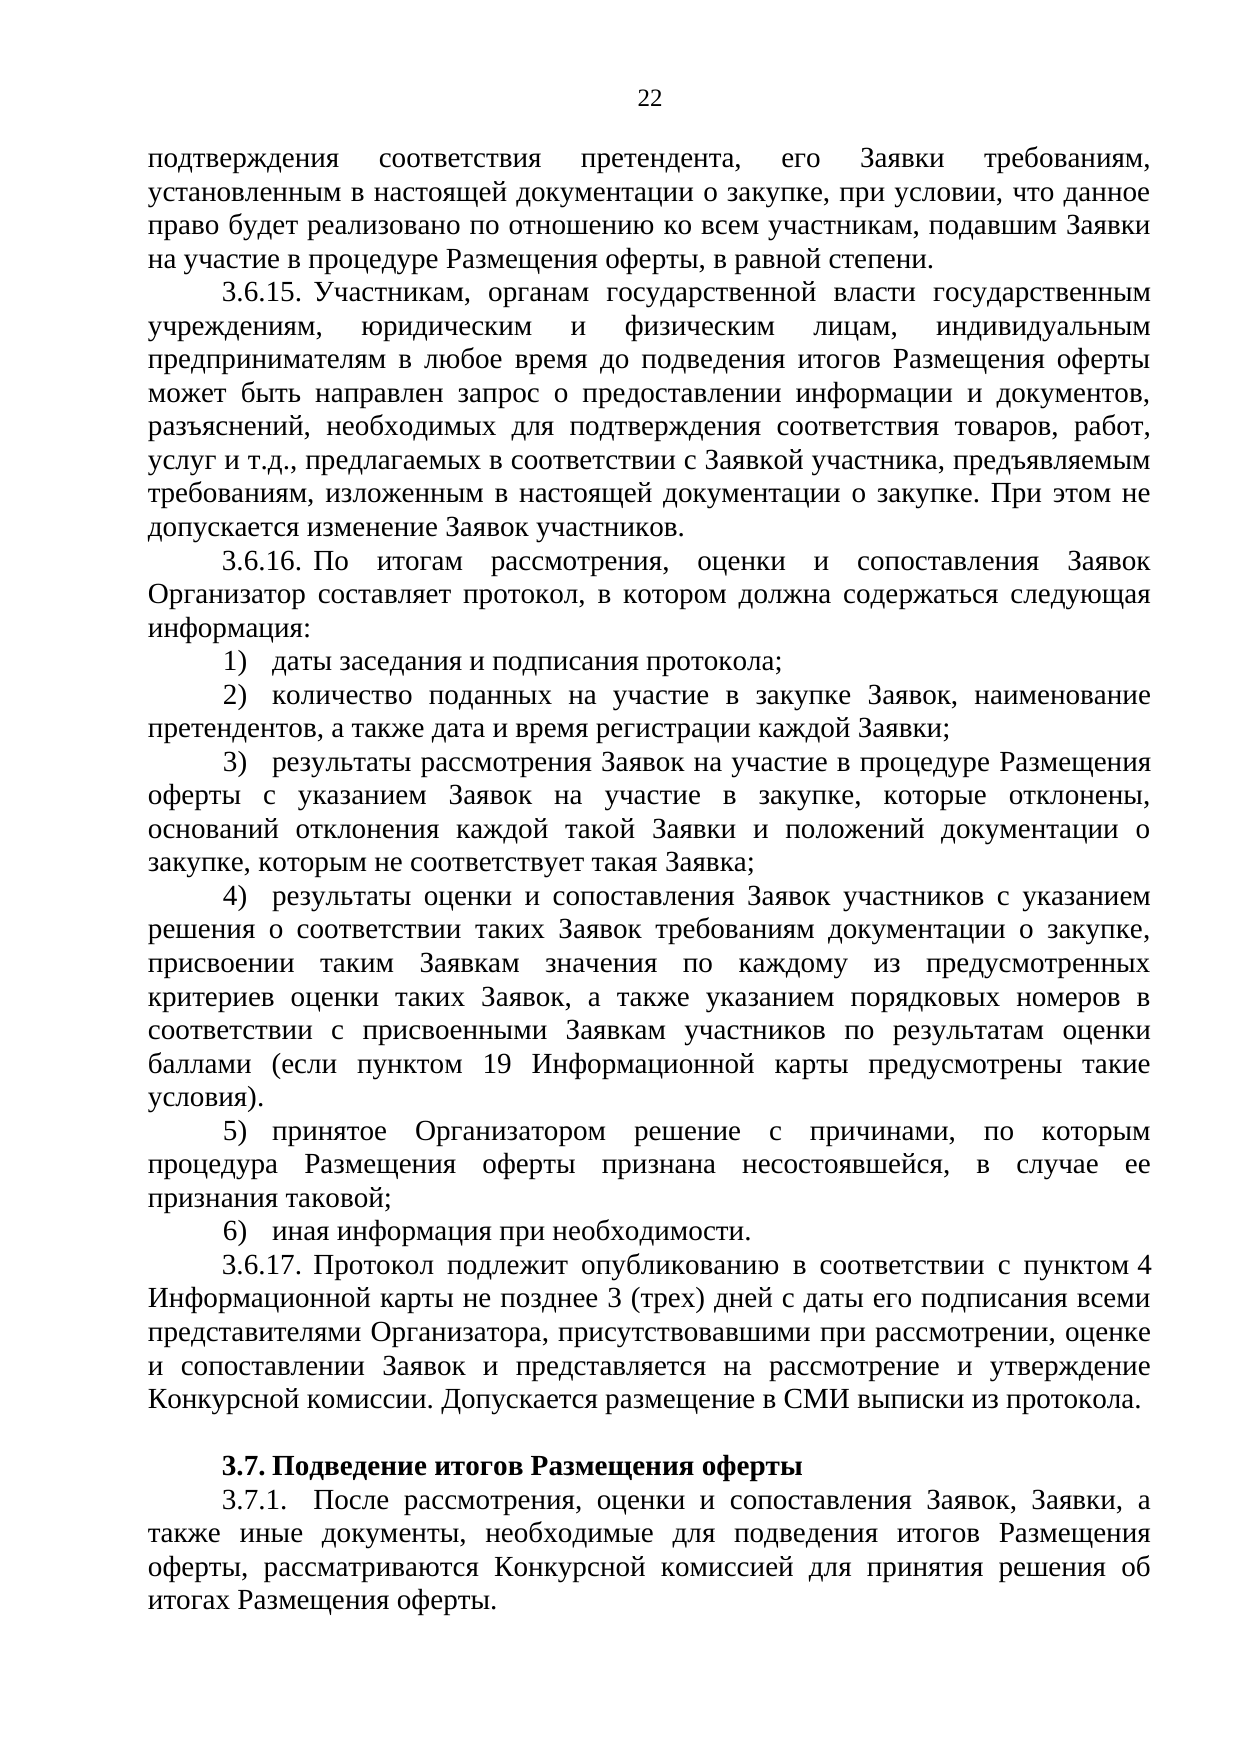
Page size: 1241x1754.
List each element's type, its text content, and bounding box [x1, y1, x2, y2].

list принятое Организатором решение с причинами, по которым процедура Размещения оферты признана несостоявшейся, в случае ее признания таковой; [148, 1113, 1152, 1213]
list Участникам, органам государственной власти государственным учреждениям, юридическим и физическим лицам, индивидуальным предпринимателям в любое время до подведения итогов Размещения оферты может быть направлен запрос о предоставлении информации и документов, разъяснений, необходимых для подтверждения соответствия товаров, работ, услуг и т.д., предлагаемых в соответствии с Заявкой участника, предъявляемым требованиям, изложенным в настоящей документации о закупке. При этом не допускается изменение Заявок участников. [148, 274, 1152, 543]
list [148, 140, 1152, 274]
list После рассмотрения, оценки и сопоставления Заявок, Заявки, а также иные документы, необходимые для подведения итогов Размещения оферты, рассматриваются Конкурсной комиссией для принятия решения об итогах Размещения оферты. [148, 1482, 1152, 1616]
list результаты рассмотрения Заявок на участие в процедуре Размещения оферты с указанием Заявок на участие в закупке, которые отклонены, оснований отклонения каждой такой Заявки и положений документации о закупке, которым не соответствует такая Заявка; [148, 744, 1152, 878]
list иная информация при необходимости. [148, 1213, 1152, 1247]
list даты заседания и подписания протокола; [148, 643, 1152, 677]
list По итогам рассмотрения, оценки и сопоставления Заявок Организатор составляет протокол, в котором должна содержаться следующая информация: [148, 543, 1152, 643]
list Протокол подлежит опубликованию в соответствии с пунктом 4 Информационной карты не позднее 3 (трех) дней с даты его подписания всеми представителями Организатора, присутствовавшими при рассмотрении, оценке и сопоставлении Заявок и представляется на рассмотрение и утверждение Конкурсной комиссии. Допускается размещение в СМИ выписки из протокола. [148, 1247, 1152, 1415]
list Подведение итогов Размещения оферты [148, 1448, 1152, 1482]
list количество поданных на участие в закупке Заявок, наименование претендентов, а также дата и время регистрации каждой Заявки; [148, 677, 1152, 744]
list результаты оценки и сопоставления Заявок участников с указанием решения о соответствии таких Заявок требованиям документации о закупке, присвоении таким Заявкам значения по каждому из предусмотренных критериев оценки таких Заявок, а также указанием порядковых номеров в соответствии с присвоенными Заявкам участников по результатам оценки баллами (если пунктом 19 Информационной карты предусмотрены такие условия). [148, 878, 1152, 1113]
